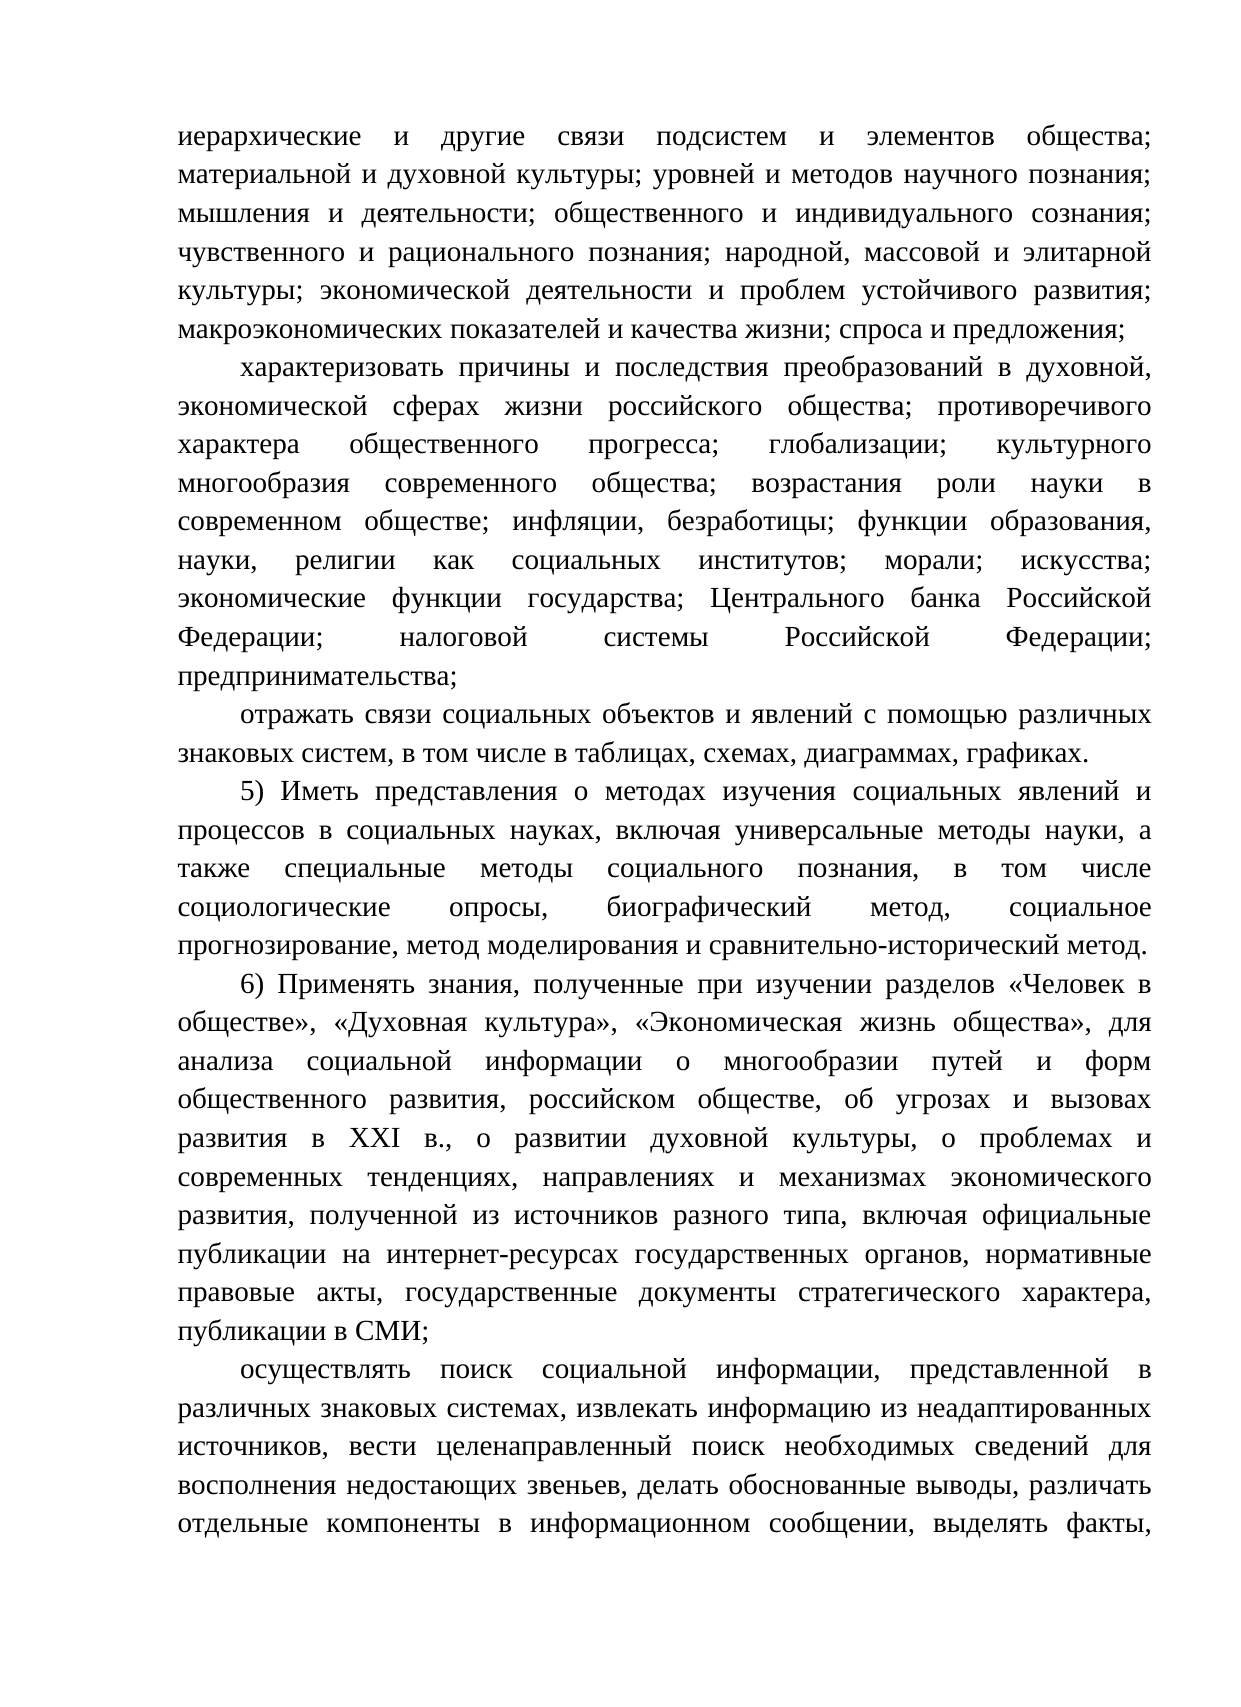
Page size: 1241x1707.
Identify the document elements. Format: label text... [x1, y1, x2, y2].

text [177, 118, 1152, 344]
text 6) Применять знания, полученные при изучении разделов «Человек в обществе», «Духовная культура», «Экономическая жизнь общества», для анализа социальной информации о многообразии путей и форм общественного развития, российском обществе, об угрозах и вызовах развития в XXI в., о развитии духовной культуры, о проблемах и современных тенденциях, направлениях и механизмах экономического развития, полученной из источников разного типа, включая официальные публикации на интернет-ресурсах государственных органов, нормативные правовые акты, государственные документы стратегического характера, публикации в СМИ; [177, 966, 1152, 1346]
text отражать связи социальных объектов и явлений с помощью различных знаковых систем, в том числе в таблицах, схемах, диаграммах, графиках. [177, 696, 1152, 768]
text 5) Иметь представления о методах изучения социальных явлений и процессов в социальных науках, включая универсальные методы науки, а также специальные методы социального познания, в том числе социологические опросы, биографический метод, социальное прогнозирование, метод моделирования и сравнительно-исторический метод. [177, 773, 1152, 961]
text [177, 1351, 1152, 1539]
text характеризовать причины и последствия преобразований в духовной, экономической сферах жизни российского общества; противоречивого характера общественного прогресса; глобализации; культурного многообразия современного общества; возрастания роли науки в современном обществе; инфляции, безработицы; функции образования, науки, религии как социальных институтов; морали; искусства; экономические функции государства; Центрального банка Российской Федерации; налоговой системы Российской Федерации; предпринимательства; [177, 349, 1152, 691]
